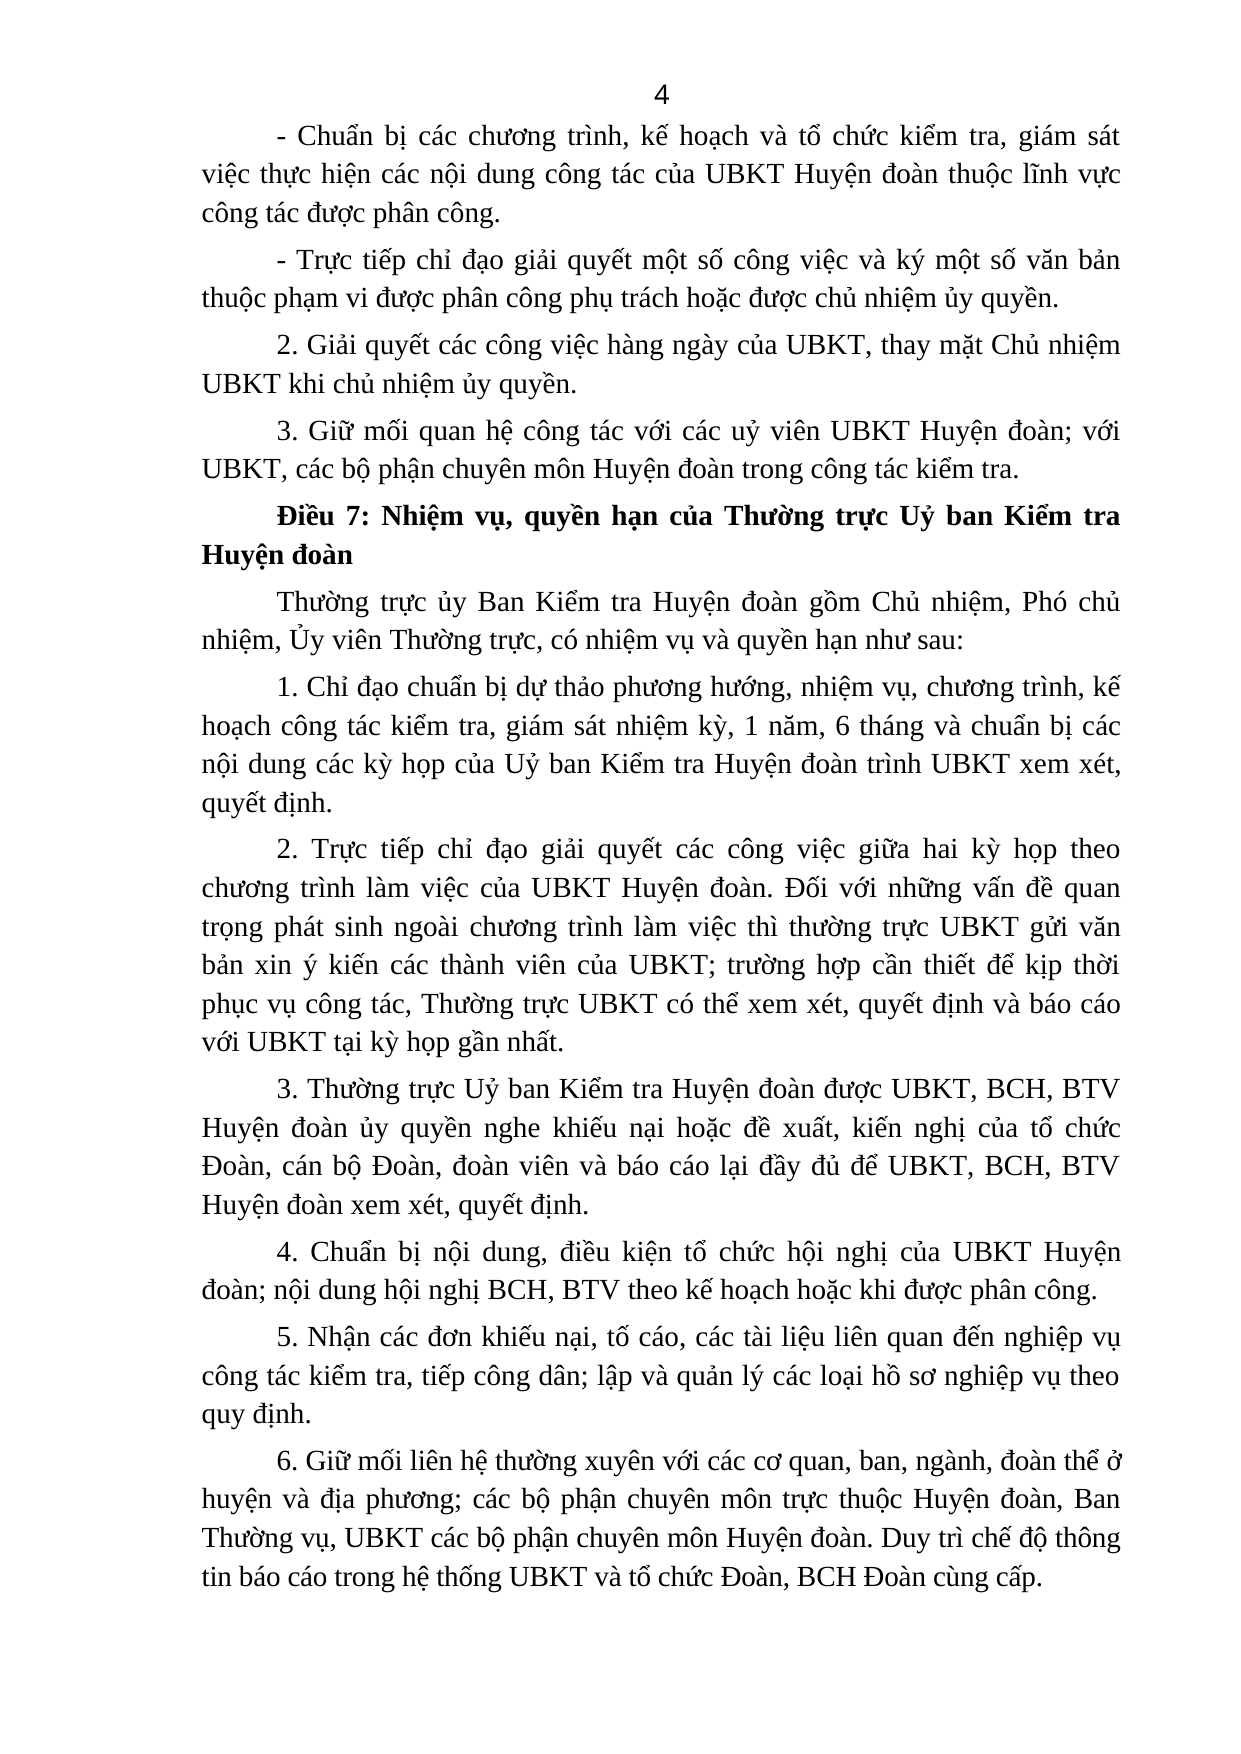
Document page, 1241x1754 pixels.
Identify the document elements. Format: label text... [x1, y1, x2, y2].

text 5. Nhận các đơn khiếu nại, tố cáo, các tài liệu liên quan đến nghiệp vụ công tác kiểm tra, tiếp công dân; lập và quản lý các loại hồ sơ nghiệp vụ theo quy định. [201, 1319, 1122, 1430]
text Thường trực ủy Ban Kiểm tra Huyện đoàn gồm Chủ nhiệm, Phó chủ nhiệm, Ủy viên Thường trực, có nhiệm vụ và quyền hạn như sau: [201, 584, 1122, 656]
text - Trực tiếp chỉ đạo giải quyết một số công việc và ký một số văn bản thuộc phạm vi được phân công phụ trách hoặc được chủ nhiệm ủy quyền. [201, 242, 1122, 314]
text - Chuẩn bị các chương trình, kế hoạch và tổ chức kiểm tra, giám sát việc thực hiện các nội dung công tác của UBKT Huyện đoàn thuộc lĩnh vực công tác được phân công. [201, 118, 1122, 229]
text 1. Chỉ đạo chuẩn bị dự thảo phương hướng, nhiệm vụ, chương trình, kế hoạch công tác kiểm tra, giám sát nhiệm kỳ, 1 năm, 6 tháng và chuẩn bị các nội dung các kỳ họp của Uỷ ban Kiểm tra Huyện đoàn trình UBKT xem xét, quyết định. [201, 669, 1122, 818]
text 6. Giữ mối liên hệ thường xuyên với các cơ quan, ban, ngành, đoàn thể ở huyện và địa phương; các bộ phận chuyên môn trực thuộc Huyện đoàn, Ban Thường vụ, UBKT các bộ phận chuyên môn Huyện đoàn. Duy trì chế độ thông tin báo cáo trong hệ thống UBKT và tổ chức Đoàn, BCH Đoàn cùng cấp. [201, 1443, 1122, 1592]
text Điều 7: Nhiệm vụ, quyền hạn của Thường trực Uỷ ban Kiểm tra Huyện đoàn [201, 498, 1122, 570]
text 2. Trực tiếp chỉ đạo giải quyết các công việc giữa hai kỳ họp theo chương trình làm việc của UBKT Huyện đoàn. Đối với những vấn đề quan trọng phát sinh ngoài chương trình làm việc thì thường trực UBKT gửi văn bản xin ý kiến các thành viên của UBKT; trường hợp cần thiết để kịp thời phục vụ công tác, Thường trực UBKT có thể xem xét, quyết định và báo cáo với UBKT tại kỳ họp gần nhất. [201, 832, 1122, 1058]
text 4. Chuẩn bị nội dung, điều kiện tổ chức hội nghị của UBKT Huyện đoàn; nội dung hội nghị BCH, BTV theo kế hoạch hoặc khi được phân công. [201, 1234, 1122, 1306]
text 3. Thường trực Uỷ ban Kiểm tra Huyện đoàn được UBKT, BCH, BTV Huyện đoàn ủy quyền nghe khiếu nại hoặc đề xuất, kiến nghị của tổ chức Đoàn, cán bộ Đoàn, đoàn viên và báo cáo lại đầy đủ để UBKT, BCH, BTV Huyện đoàn xem xét, quyết định. [201, 1071, 1122, 1220]
text 3. Giữ mối quan hệ công tác với các uỷ viên UBKT Huyện đoàn; với UBKT, các bộ phận chuyên môn Huyện đoàn trong công tác kiểm tra. [201, 413, 1122, 485]
text 2. Giải quyết các công việc hàng ngày của UBKT, thay mặt Chủ nhiệm UBKT khi chủ nhiệm ủy quyền. [201, 327, 1122, 399]
